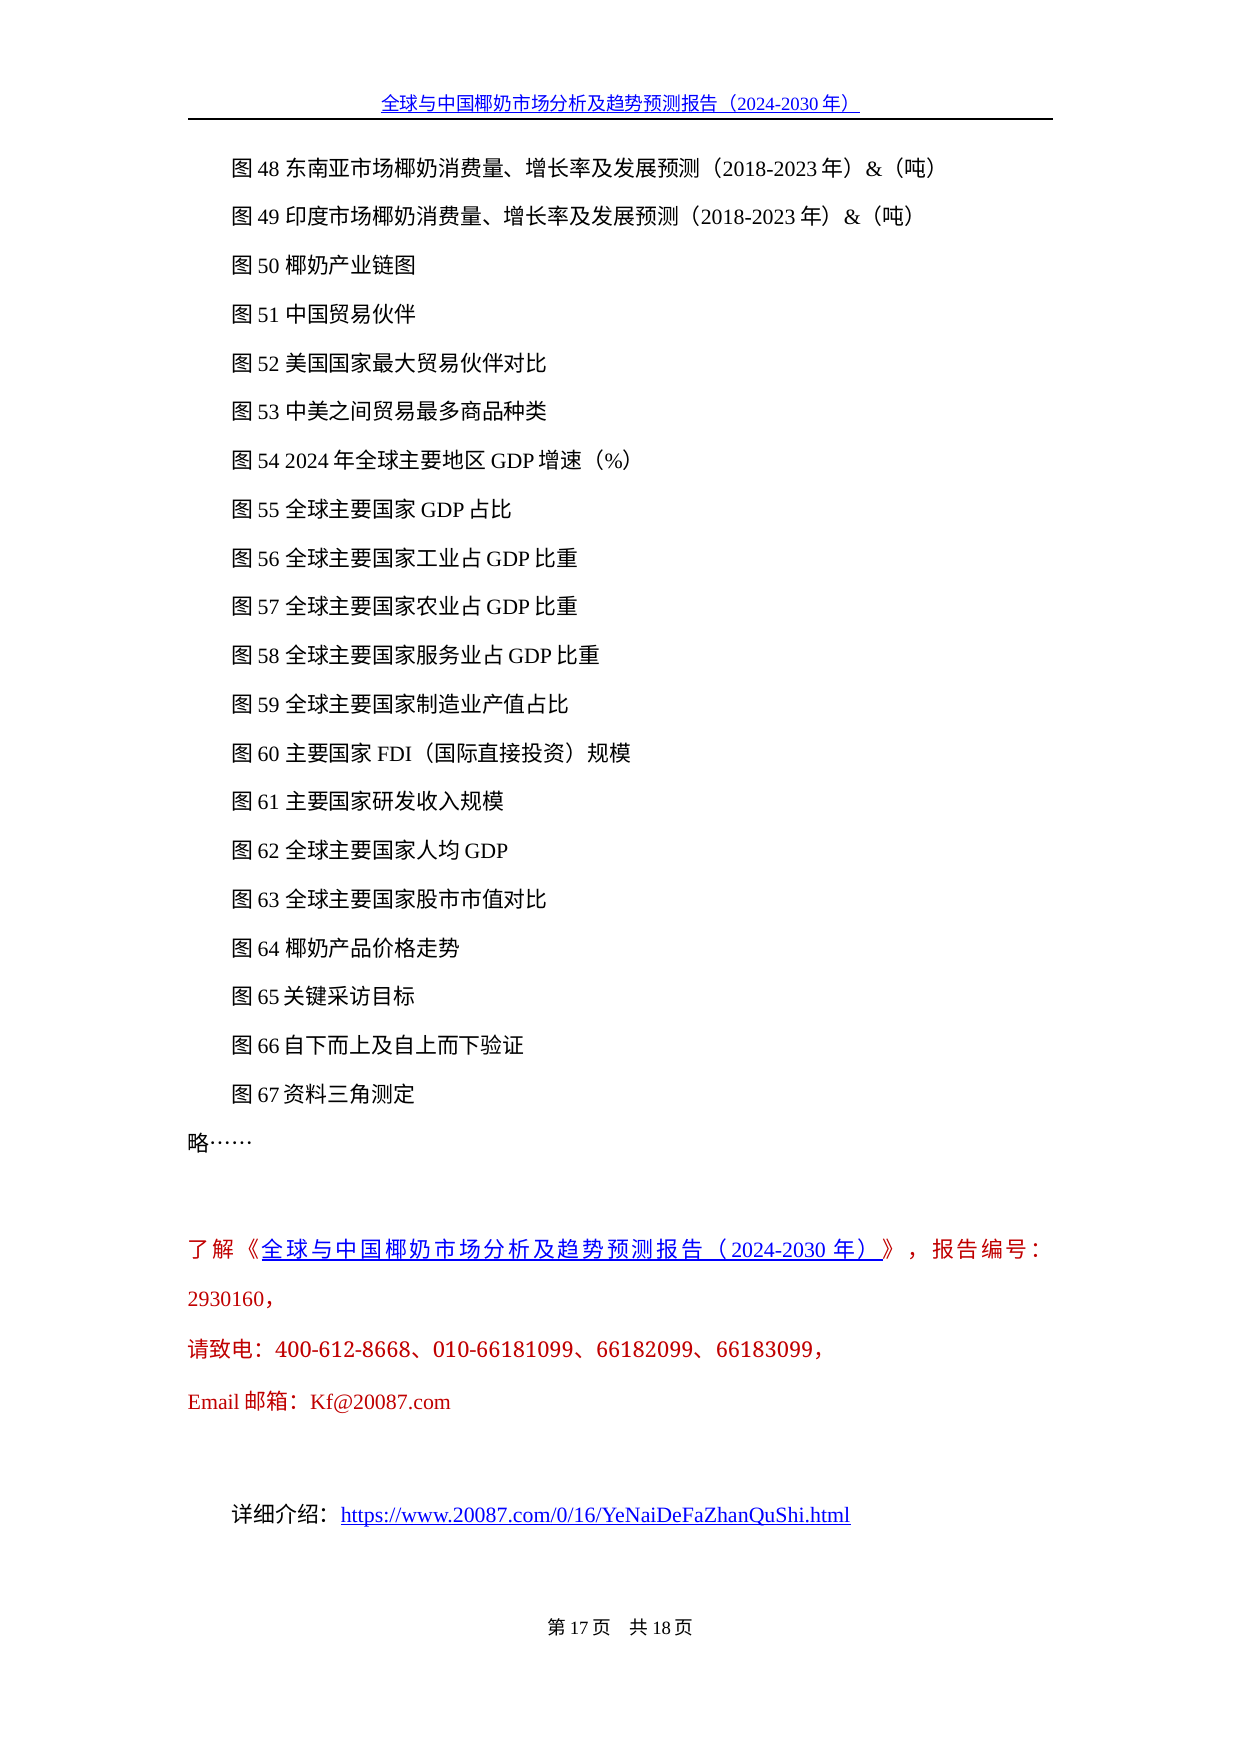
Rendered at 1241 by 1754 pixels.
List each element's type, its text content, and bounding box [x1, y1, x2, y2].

text 了解《全球与中国椰奶市场分析及趋势预测报告（2024-2030年）》，报告编号：2930160， [187, 1232, 1053, 1313]
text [187, 150, 1053, 1158]
text 请致电：400-612-8668、010-66181099、66182099、66183099， [187, 1332, 1053, 1364]
text Email邮箱：Kf@20087.com [187, 1383, 1053, 1416]
text 详细介绍：https://www.20087.com/0/16/YeNaiDeFaZhanQuShi.html [187, 1496, 1053, 1529]
